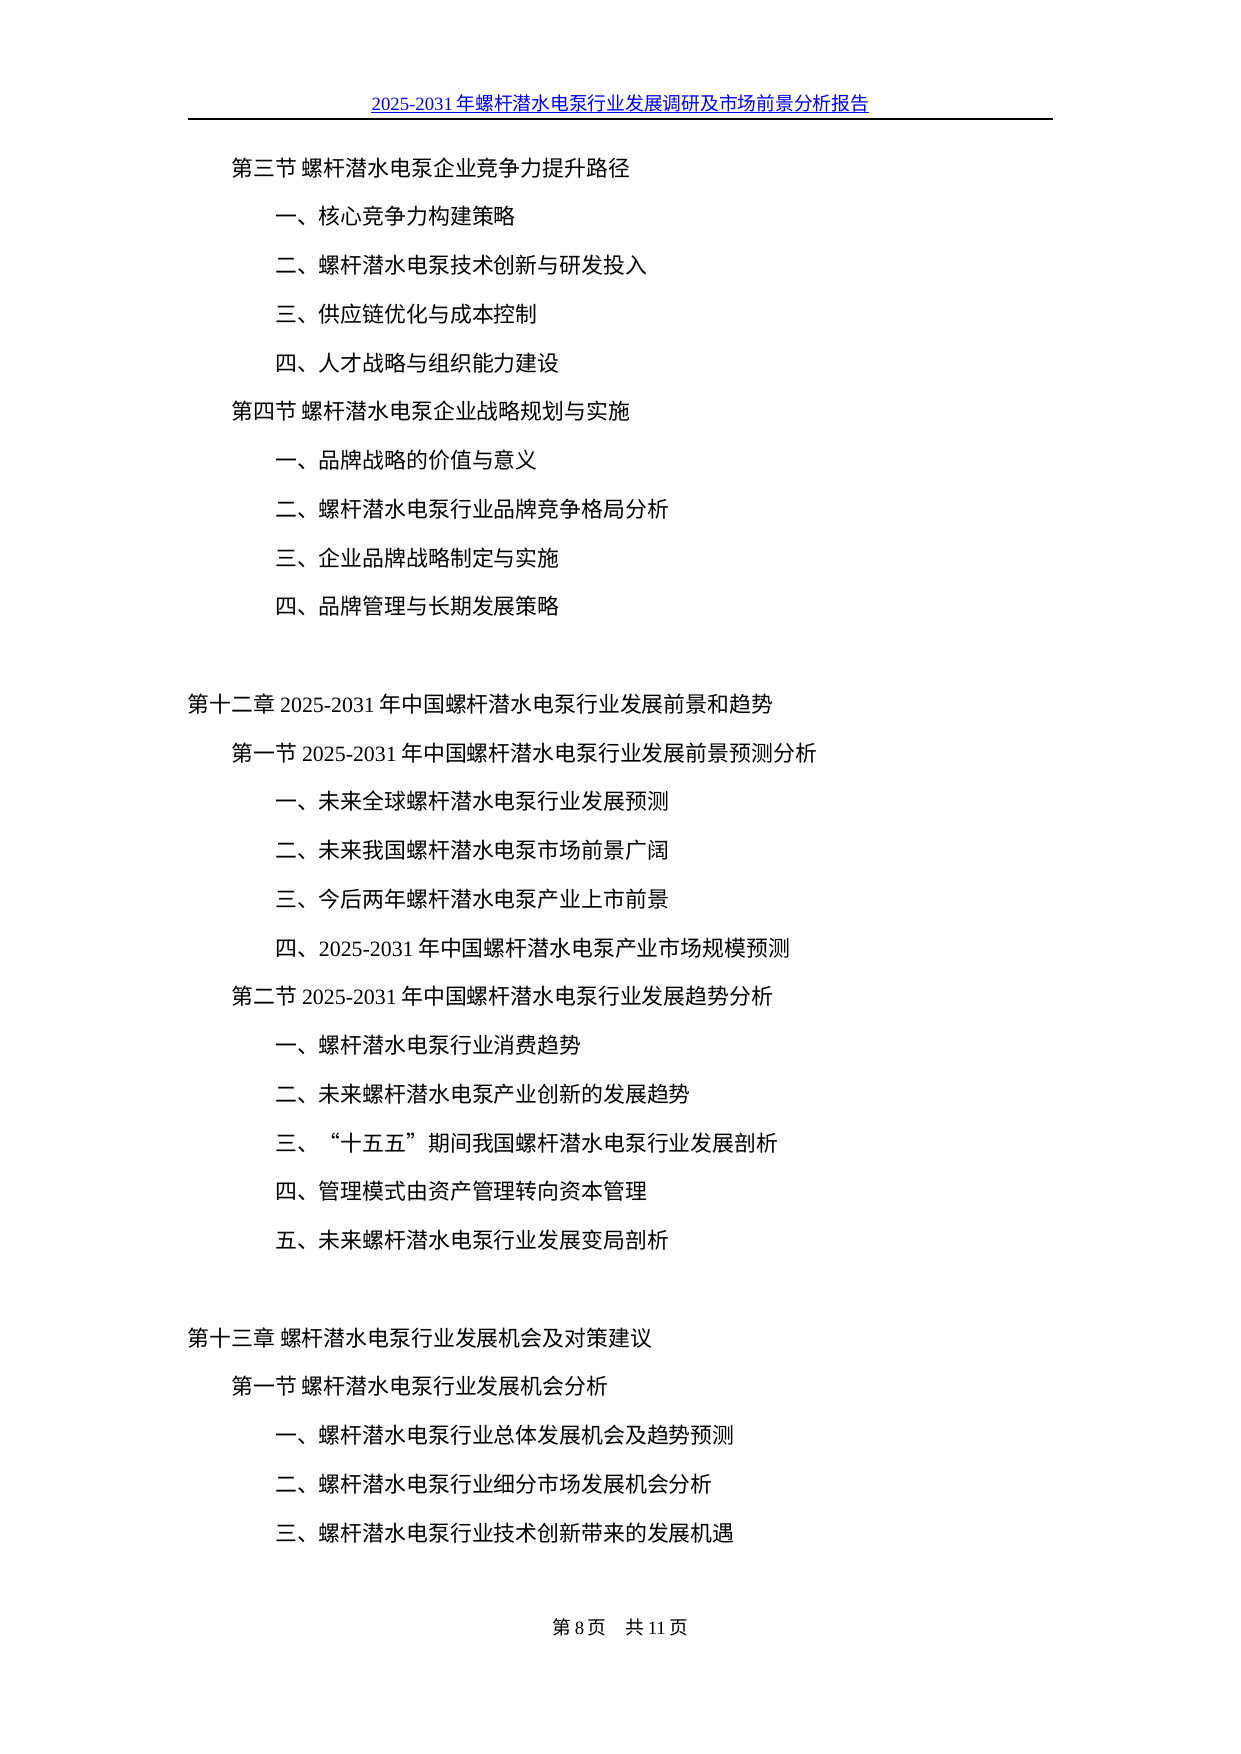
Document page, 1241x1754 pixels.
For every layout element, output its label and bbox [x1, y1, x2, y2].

text [187, 150, 1053, 1548]
